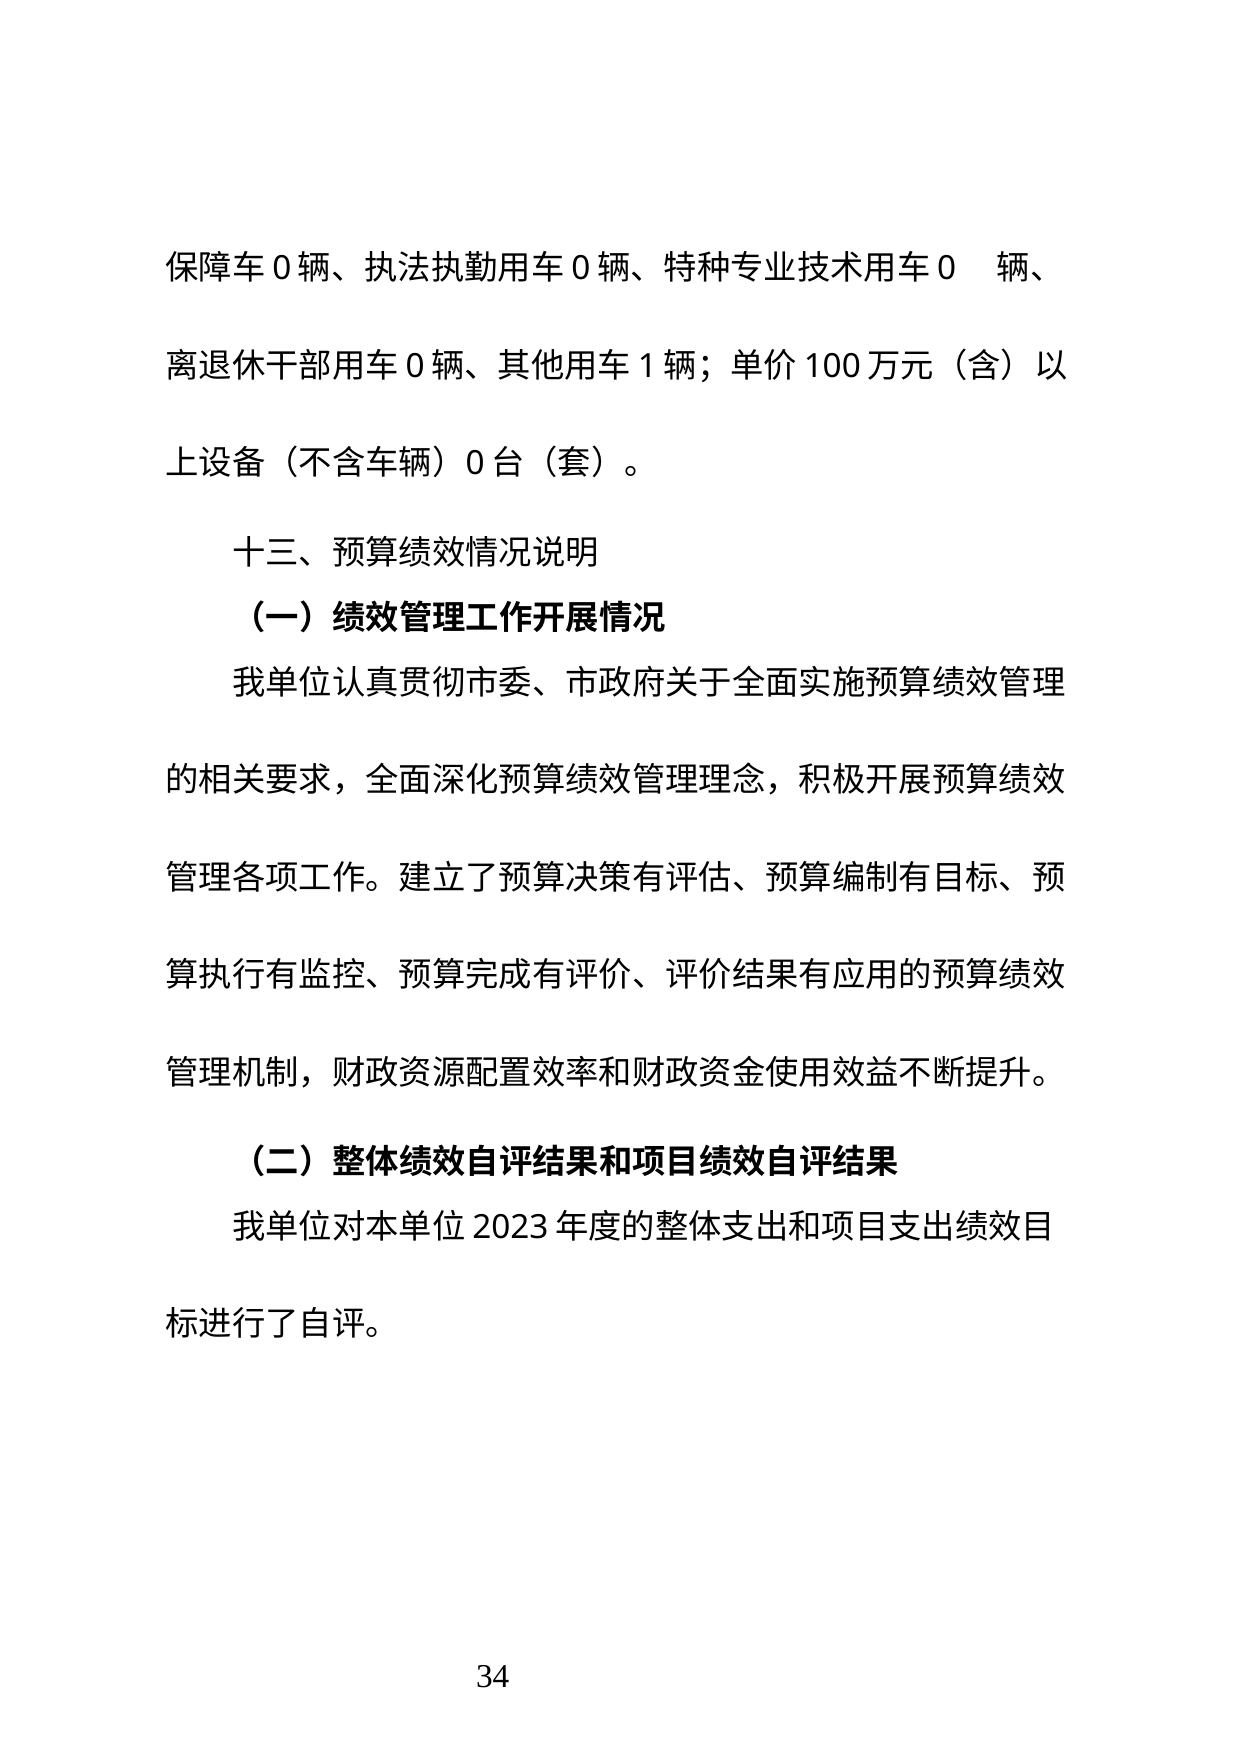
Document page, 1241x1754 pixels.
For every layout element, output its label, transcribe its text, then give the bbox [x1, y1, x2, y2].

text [165, 233, 1087, 493]
text 十三、预算绩效情况说明 [165, 517, 1087, 582]
text 我单位对本单位2023年度的整体支出和项目支出绩效目标进行了自评。 [165, 1191, 1087, 1354]
text 我单位认真贯彻市委、市政府关于全面实施预算绩效管理的相关要求，全面深化预算绩效管理理念，积极开展预算绩效管理各项工作。建立了预算决策有评估、预算编制有目标、预算执行有监控、预算完成有评价、评价结果有应用的预算绩效管理机制，财政资源配置效率和财政资金使用效益不断提升。 [165, 647, 1087, 1102]
text （一）绩效管理工作开展情况 [165, 582, 1087, 647]
text （二）整体绩效自评结果和项目绩效自评结果 [165, 1126, 1087, 1191]
